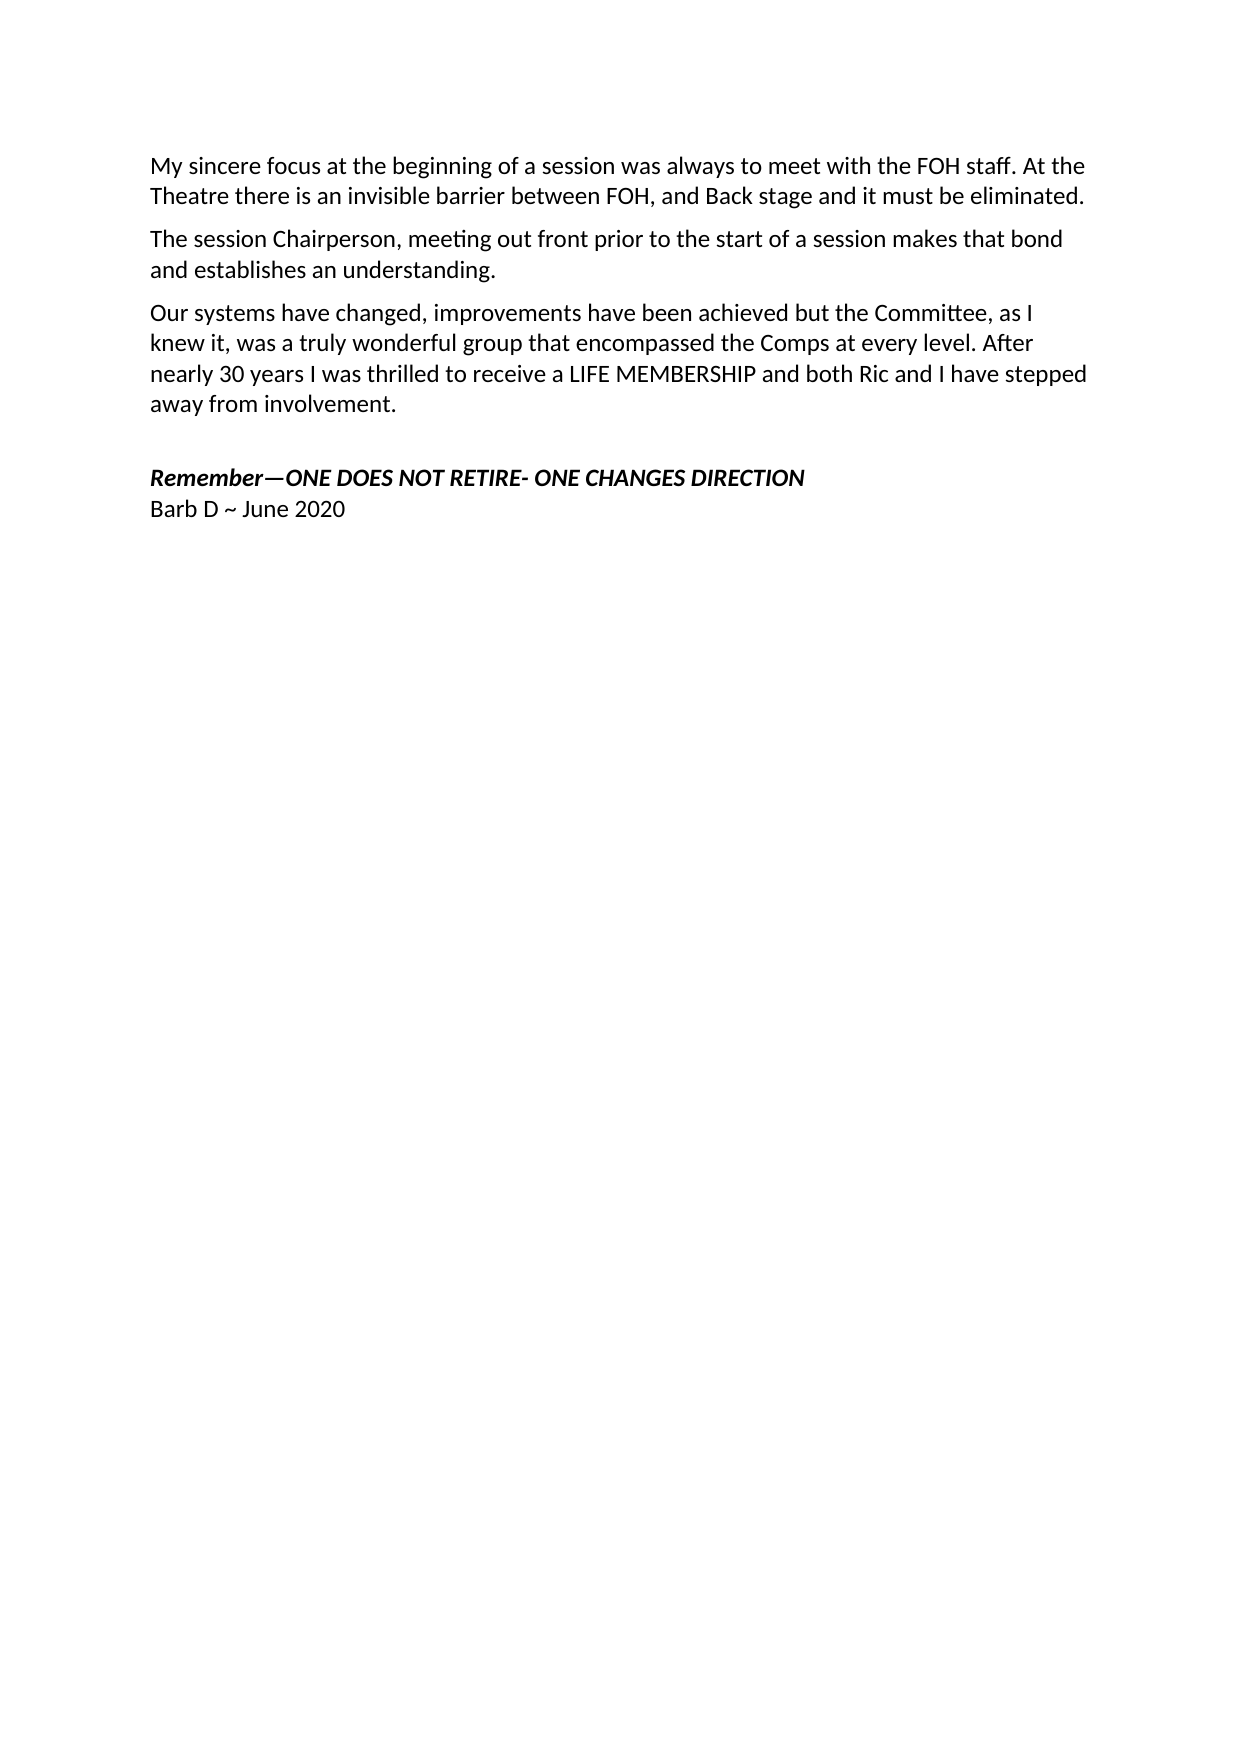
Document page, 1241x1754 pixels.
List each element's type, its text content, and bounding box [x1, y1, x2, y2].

text Remember—ONE DOES NOT RETIRE- ONE CHANGES DIRECTION [150, 462, 1090, 493]
text My sincere focus at the beginning of a session was always to meet with the FOH staff. At the Theatre there is an invisible barrier between FOH, and Back stage and it must be eliminated. [150, 150, 1090, 211]
text The session Chairperson, meeting out front prior to the start of a session makes that bond and establishes an understanding. [150, 223, 1090, 284]
text Our systems have changed, improvements have been achieved but the Committee, as I knew it, was a truly wonderful group that encompassed the Comps at every level. After nearly 30 years I was thrilled to receive a LIFE MEMBERSHIP and both Ric and I have stepped away from involvement. [150, 297, 1090, 419]
text Barb D ~ June 2020 [150, 493, 1090, 523]
